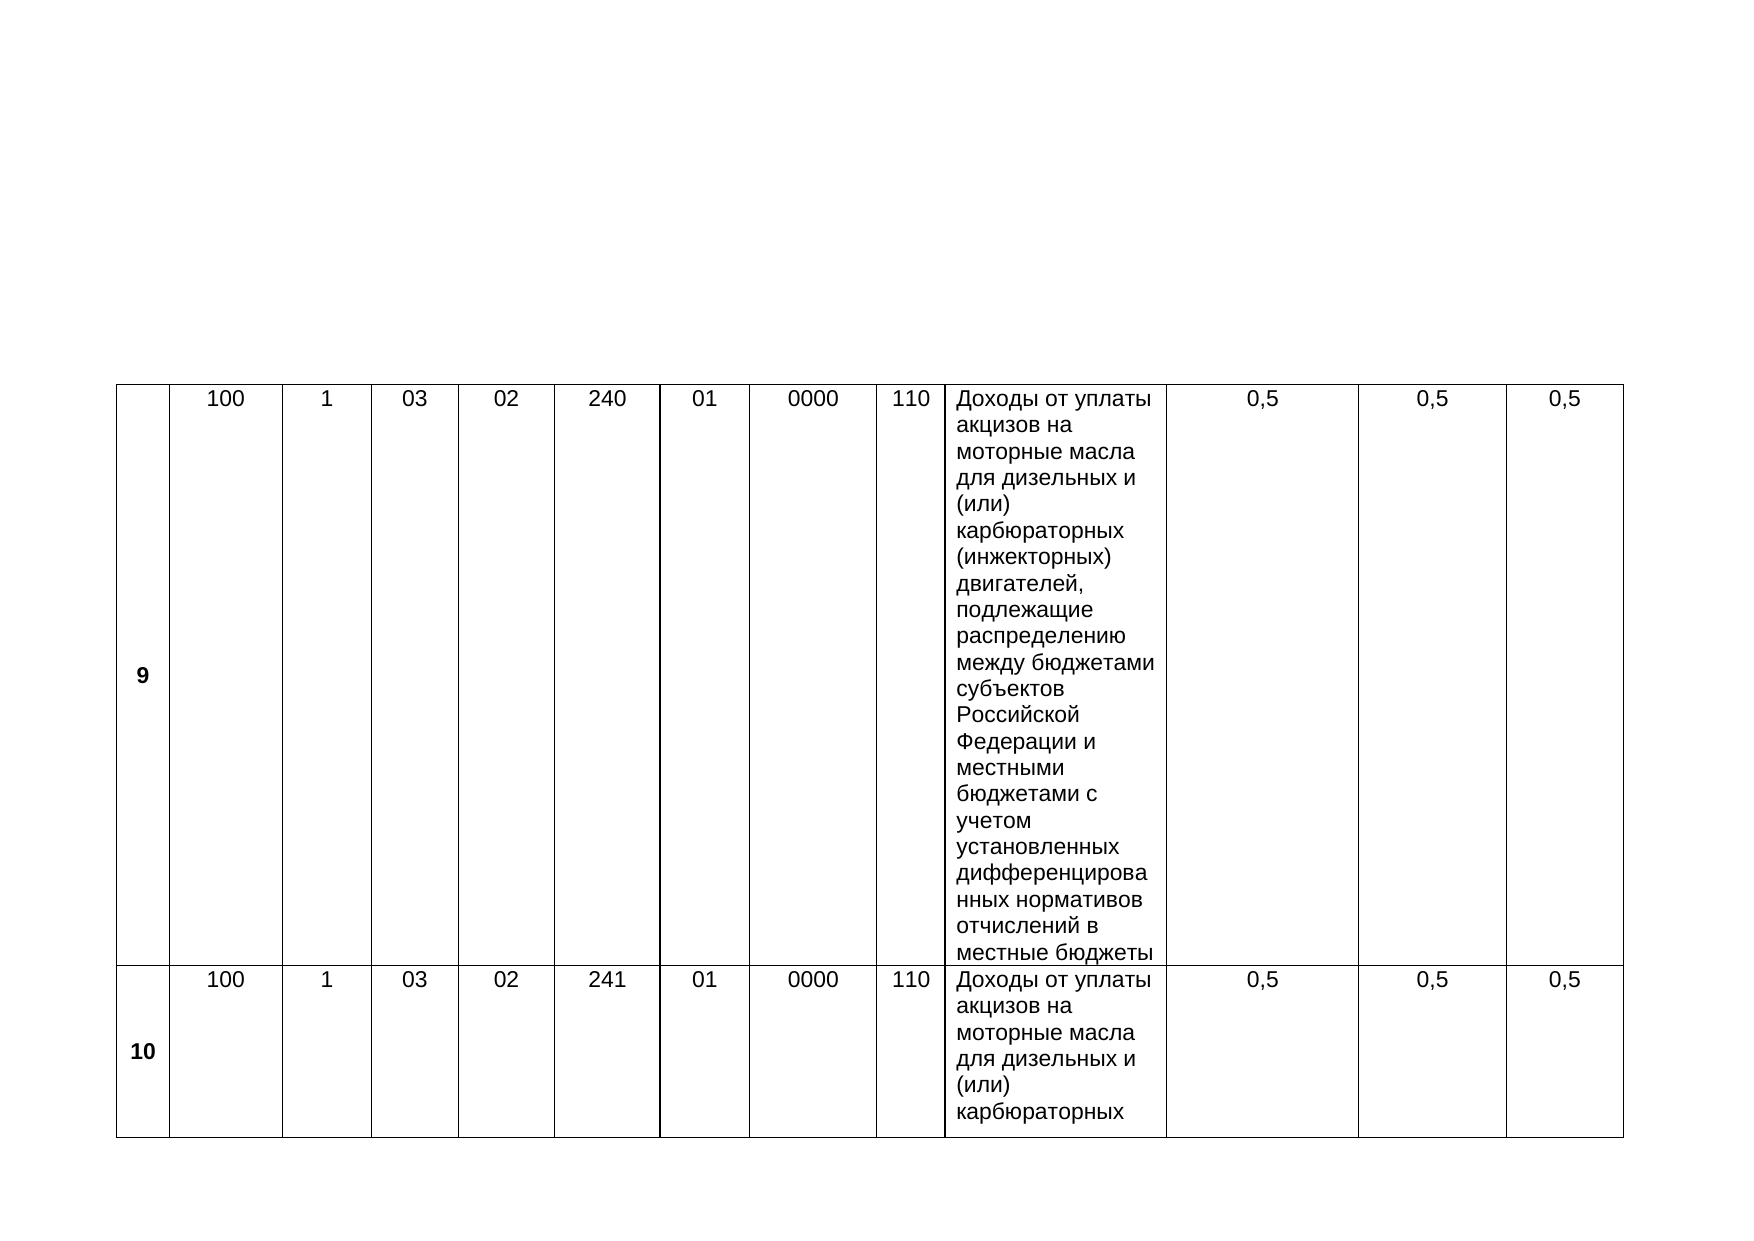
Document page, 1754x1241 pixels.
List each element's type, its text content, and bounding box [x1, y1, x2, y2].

table_cell 0,5 [1167, 966, 1358, 1137]
table_cell 0,5 [1359, 385, 1506, 965]
table_cell 0000 [750, 966, 876, 1137]
table_cell 110 [877, 385, 944, 965]
table_cell 110 [877, 966, 944, 1137]
table_cell 03 [372, 966, 458, 1137]
table_cell 01 [661, 966, 749, 1137]
table_cell 01 [661, 385, 749, 965]
table_cell 9 [117, 385, 169, 965]
table_cell 100 [170, 966, 282, 1137]
table_cell 241 [555, 966, 659, 1137]
table_cell 10 [117, 966, 169, 1137]
table_cell 03 [372, 385, 458, 965]
table_cell 02 [459, 966, 554, 1137]
table_cell 0,5 [1507, 966, 1623, 1137]
table_cell 1 [283, 966, 371, 1137]
table_cell 240 [555, 385, 659, 965]
table_cell 100 [170, 385, 282, 965]
table_cell 1 [283, 385, 371, 965]
table_cell 0000 [750, 385, 876, 965]
table_cell 0,5 [1359, 966, 1506, 1137]
table_cell 0,5 [1507, 385, 1623, 965]
table_cell 02 [459, 385, 554, 965]
table_cell 0,5 [1167, 385, 1358, 965]
table_cell Доходы от уплаты акцизов на моторные масла для дизельных и (или) карбюраторных (инжекторных) двигателей, подлежащие распределению между бюджетами субъектов Российской Федерации и местными бюджетами с учетом установленных дифференцированных нормативов отчислений в местные бюджеты [946, 385, 1166, 965]
table_cell Доходы от уплаты акцизов на моторные масла для дизельных и (или) карбюраторных (инжекторных) двигателей, подлежащие распределению между бюджетами субъектов Российской Федерации и местными бюджетами с учетом установленных дифференцированных нормативов отчислений в местные бюджеты [946, 966, 1166, 1137]
